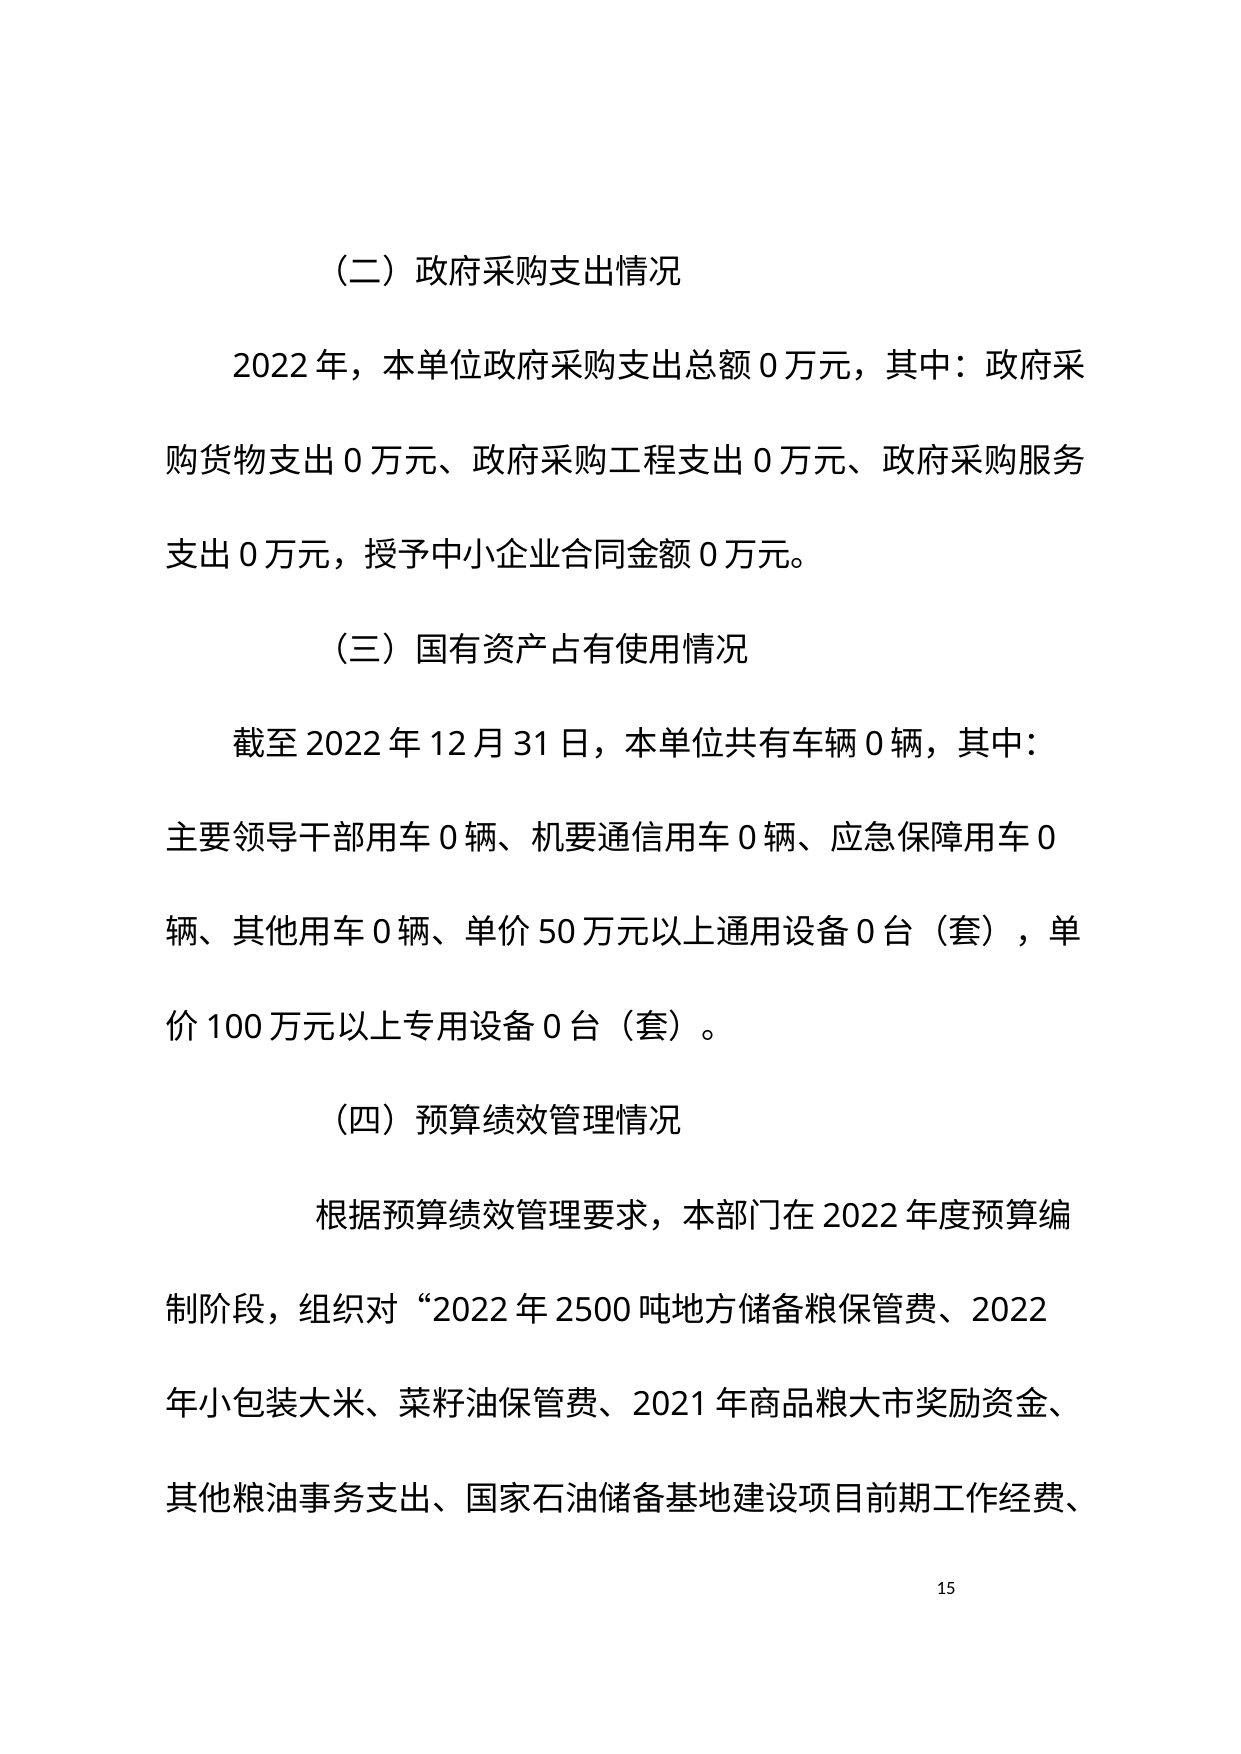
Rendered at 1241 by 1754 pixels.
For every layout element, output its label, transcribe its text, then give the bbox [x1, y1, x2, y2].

subtitle （三）国有资产占有使用情况 [165, 599, 1087, 694]
subtitle （二）政府采购支出情况 [165, 222, 1087, 316]
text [165, 1166, 1087, 1543]
text 截至2022年12月31日，本单位共有车辆0辆，其中：主要领导干部用车0辆、机要通信用车0辆、应急保障用车0辆、其他用车0辆、单价50万元以上通用设备0台（套），单价100万元以上专用设备0台（套）。 [165, 694, 1087, 1071]
subtitle （四）预算绩效管理情况 [165, 1071, 1087, 1166]
text 2022年，本单位政府采购支出总额0万元，其中：政府采购货物支出0万元、政府采购工程支出0万元、政府采购服务支出0万元，授予中小企业合同金额0万元。 [165, 316, 1087, 599]
